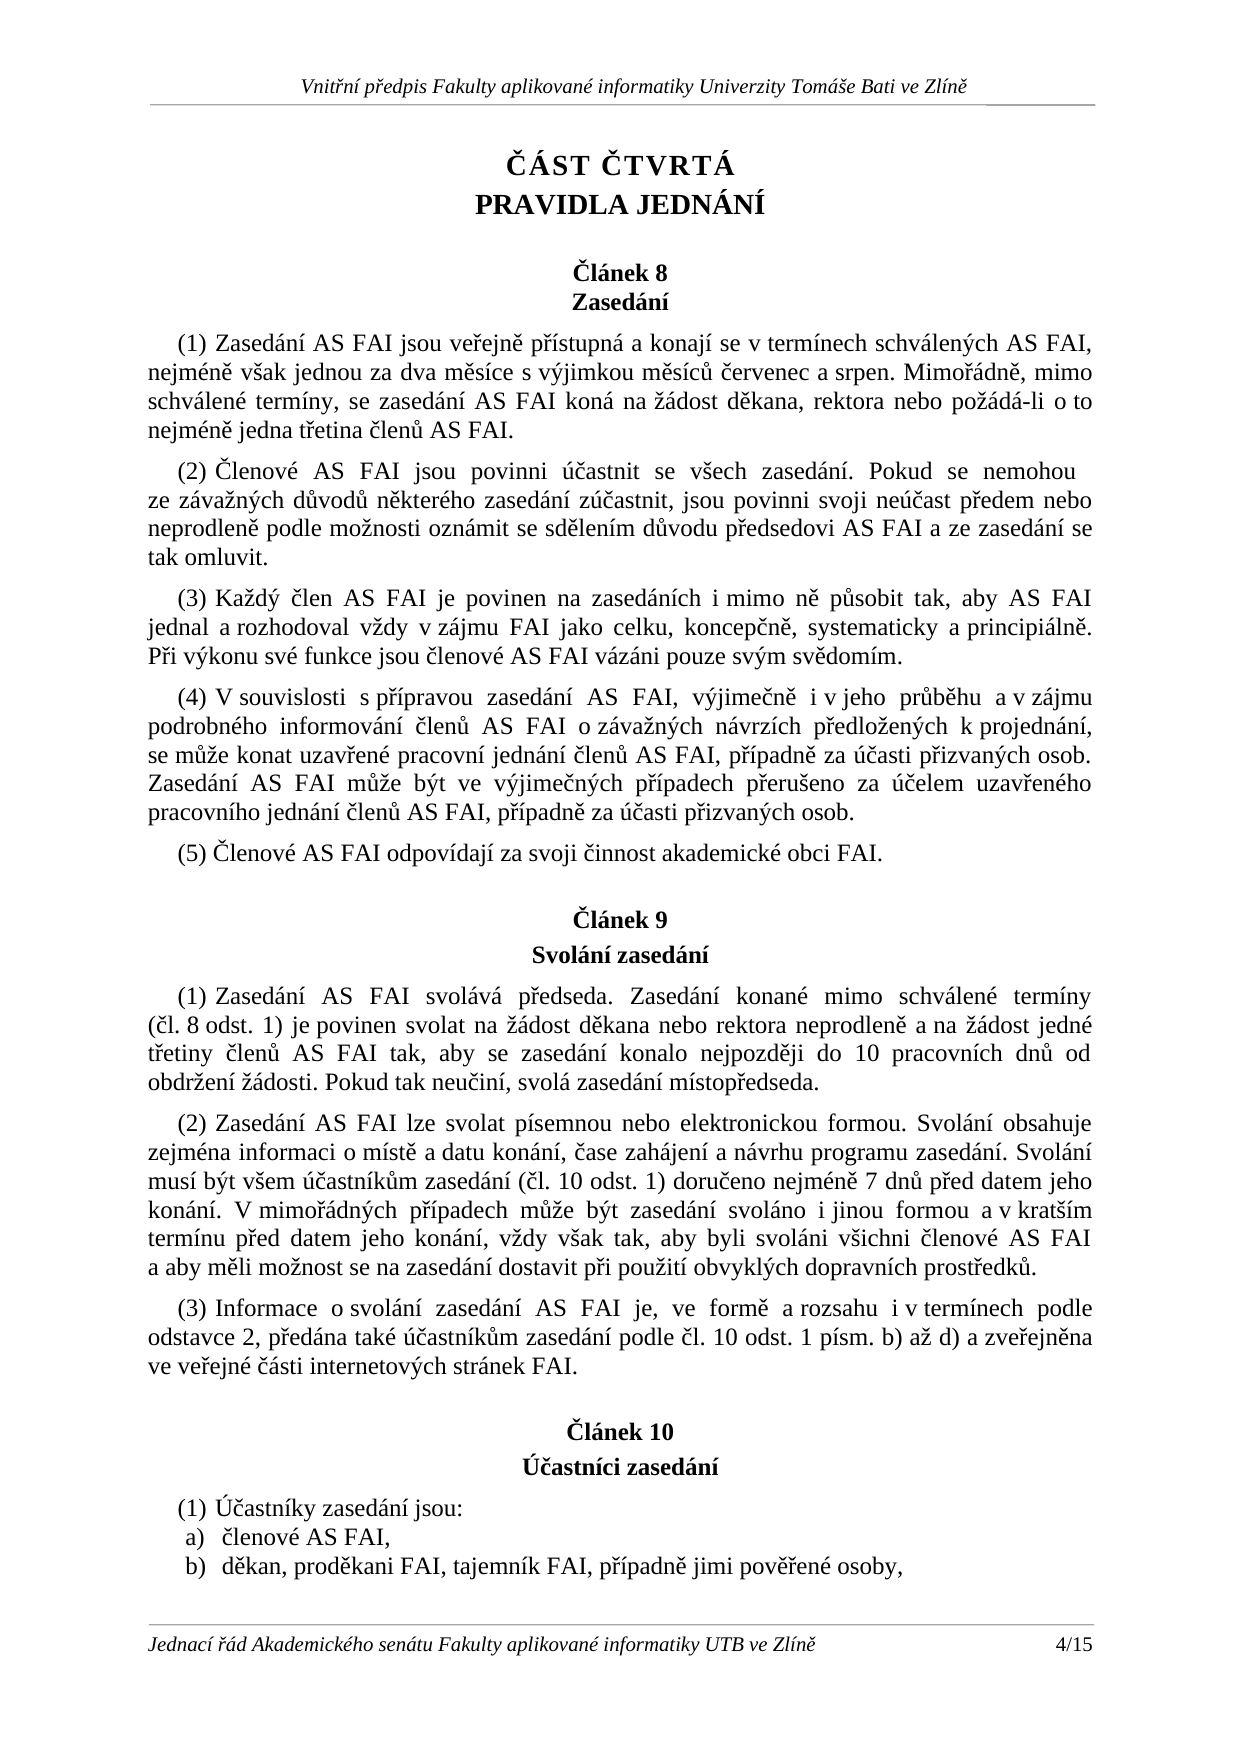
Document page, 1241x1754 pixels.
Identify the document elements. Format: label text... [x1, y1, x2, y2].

text b) děkan, proděkani FAI, tajemník FAI, případně jimi pověřené osoby, [148, 1551, 1092, 1580]
text Zasedání [148, 287, 1092, 316]
text (3) Každý člen AS FAI je povinen na zasedáních i mimo ně působit tak, aby AS FAI jednal a rozhodoval vždy v zájmu FAI jako celku, koncepčně, systematicky a principiálně. Při výkonu své funkce jsou členové AS FAI vázáni pouze svým svědomím. [148, 583, 1092, 670]
subtitle Svolání zasedání [148, 940, 1092, 968]
text (2) Zasedání AS FAI lze svolat písemnou nebo elektronickou formou. Svolání obsahuje zejména informaci o místě a datu konání, čase zahájení a návrhu programu zasedání. Svolání musí být všem účastníkům zasedání (čl. 10 odst. 1) doručeno nejméně 7 dnů před datem jeho konání. V mimořádných případech může být zasedání svoláno i jinou formou a v kratším termínu před datem jeho konání, vždy však tak, aby byli svoláni všichni členové AS FAI a aby měli možnost se na zasedání dostavit při použití obvyklých dopravních prostředků. [148, 1108, 1092, 1281]
text (5) Členové AS FAI odpovídají za svoji činnost akademické obci FAI. [148, 838, 1092, 867]
subtitle ČÁST ČTVRTÁ [148, 148, 1092, 181]
subtitle Účastníci zasedání [148, 1452, 1092, 1481]
text a) členové AS FAI, [148, 1522, 1092, 1551]
text (1) Účastníky zasedání jsou: [148, 1493, 1092, 1522]
text (2) Členové AS FAI jsou povinni účastnit se všech zasedání. Pokud se nemohou ze závažných důvodů některého zasedání zúčastnit, jsou povinni svoji neúčast předem nebo neprodleně podle možnosti oznámit se sdělením důvodu předsedovi AS FAI a ze zasedání se tak omluvit. [148, 456, 1092, 571]
text (1) Zasedání AS FAI svolává předseda. Zasedání konané mimo schválené termíny (čl. 8 odst. 1) je povinen svolat na žádost děkana nebo rektora neprodleně a na žádost jedné třetiny členů AS FAI tak, aby se zasedání konalo nejpozději do 10 pracovních dnů od obdržení žádosti. Pokud tak neučiní, svolá zasedání místopředseda. [148, 981, 1092, 1096]
subtitle Článek 8 [148, 258, 1092, 287]
text Článek 10 [148, 1417, 1092, 1446]
text PRAVIDLA JEDNÁNÍ [148, 187, 1092, 221]
text (1) Zasedání AS FAI jsou veřejně přístupná a konají se v termínech schválených AS FAI, nejméně však jednou za dva měsíce s výjimkou měsíců červenec a srpen. Mimořádně, mimo schválené termíny, se zasedání AS FAI koná na žádost děkana, rektora nebo požádá-li o to nejméně jedna třetina členů AS FAI. [148, 328, 1092, 443]
text Článek 9 [148, 905, 1092, 933]
text (4) V souvislosti s přípravou zasedání AS FAI, výjimečně i v jeho průběhu a v zájmu podrobného informování členů AS FAI o závažných návrzích předložených k projednání, se může konat uzavřené pracovní jednání členů AS FAI, případně za účasti přizvaných osob. Zasedání AS FAI může být ve výjimečných případech přerušeno za účelem uzavřeného pracovního jednání členů AS FAI, případně za účasti přizvaných osob. [148, 682, 1092, 826]
text (3) Informace o svolání zasedání AS FAI je, ve formě a rozsahu i v termínech podle odstavce 2, předána také účastníkům zasedání podle čl. 10 odst. 1 písm. b) až d) a zveřejněna ve veřejné části internetových stránek FAI. [148, 1293, 1092, 1380]
